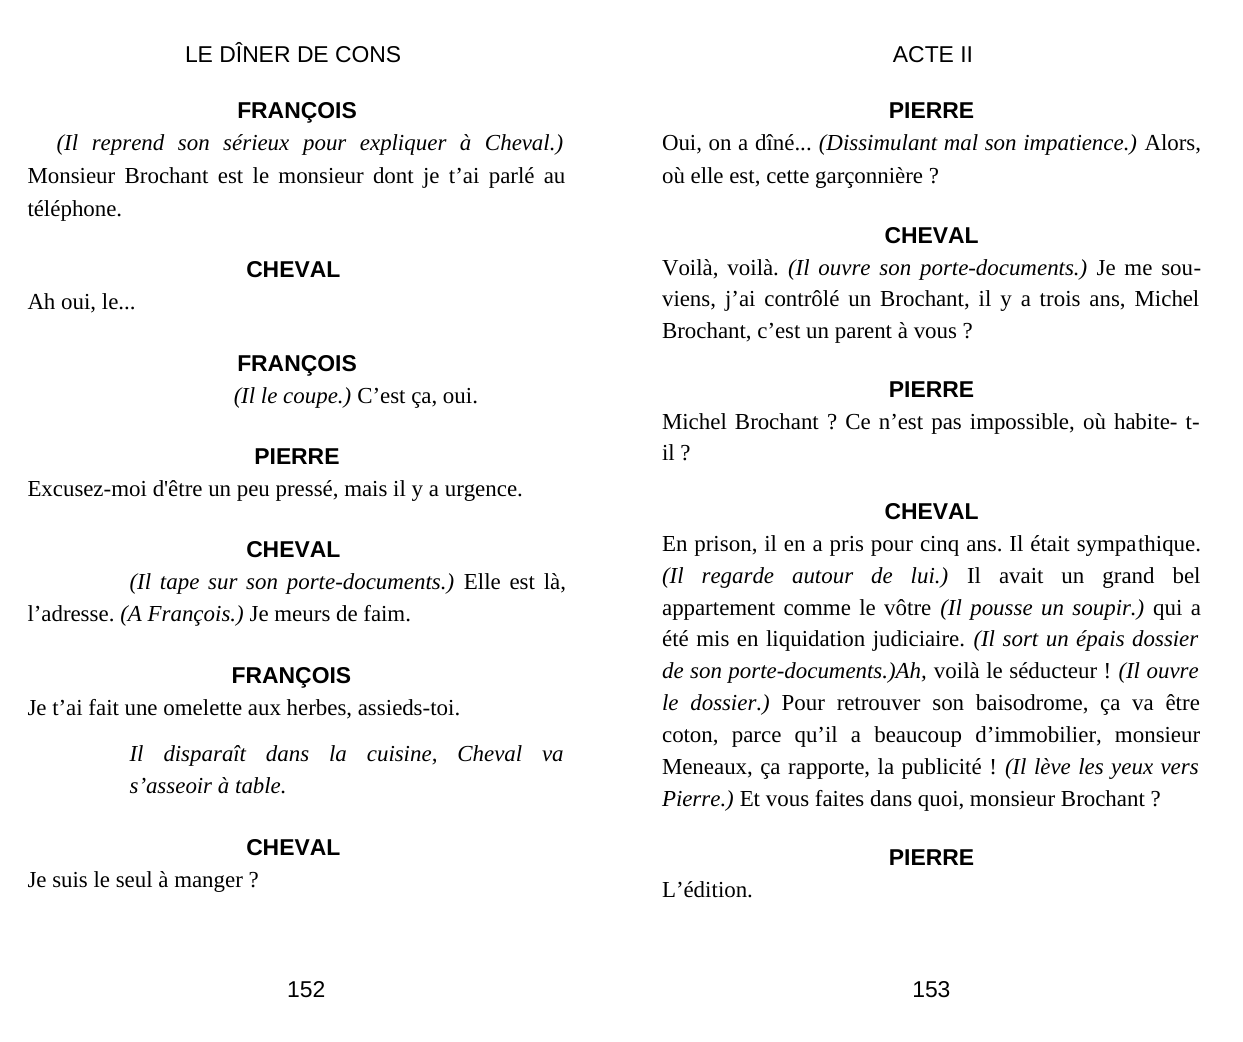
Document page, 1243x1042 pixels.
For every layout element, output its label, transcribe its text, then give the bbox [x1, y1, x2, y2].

text Excusez-moi d'être un peu pressé, mais il y a urgence. [27, 475, 566, 501]
text PIERRE [27, 443, 566, 469]
text (Il reprend son sérieux pour expliquer à Cheval.) Monsieur Brochant est le monsieur dont je t’ai parlé au téléphone. [27, 129, 566, 221]
text FRANÇOIS [27, 97, 566, 124]
text FRANÇOIS [27, 350, 566, 376]
text CHEVAL [662, 222, 1201, 248]
text PIERRE [662, 97, 1201, 124]
text FRANÇOIS [231, 662, 566, 688]
text PIERRE [662, 844, 1201, 870]
text Oui, on a dîné... (Dissimulant mal son impatience.) Alors, où elle est, cette garçonnière ? [662, 129, 1201, 188]
text CHEVAL [246, 256, 566, 283]
text Voilà, voilà. (Il ouvre son porte-documents.) Je me souviens, j’ai contrôlé un Brochant, il y a trois ans, Michel Brochant, c’est un parent à vous ? [662, 253, 1201, 344]
text Michel Brochant ? Ce n’est pas impossible, où habite- t-il ? [662, 408, 1201, 466]
text CHEVAL [662, 498, 1201, 524]
text Je suis le seul à manger ? [27, 866, 566, 892]
text L’édition. [662, 876, 1201, 902]
text CHEVAL [246, 834, 566, 860]
text CHEVAL [246, 536, 566, 563]
text Ah oui, le... [27, 288, 566, 315]
text (Il tape sur son porte-documents.) Elle est là, l’adresse. (A François.) Je meurs de faim. [27, 568, 566, 627]
text En prison, il en a pris pour cinq ans. Il était sympathique. (Il regarde autour de lui.) Il avait un grand bel appartement comme le vôtre (Il pousse un soupir.) qui a été mis en liquidation judiciaire. (Il sort un épais dossier de son porte-documents.)Ah, voilà le séducteur ! (Il ouvre le dossier.) Pour retrouver son baisodrome, ça va être coton, parce qu’il a beaucoup d’immobilier, monsieur Meneaux, ça rapporte, la publicité ! (Il lève les yeux vers Pierre.) Et vous faites dans quoi, monsieur Brochant ? [662, 530, 1201, 811]
text PIERRE [662, 376, 1201, 403]
text Je t’ai fait une omelette aux herbes, assieds-toi. [27, 694, 566, 720]
text Il disparaît dans la cuisine, Cheval va s’asseoir à table. [129, 741, 566, 799]
text (Il le coupe.) C’est ça, oui. [27, 382, 566, 408]
